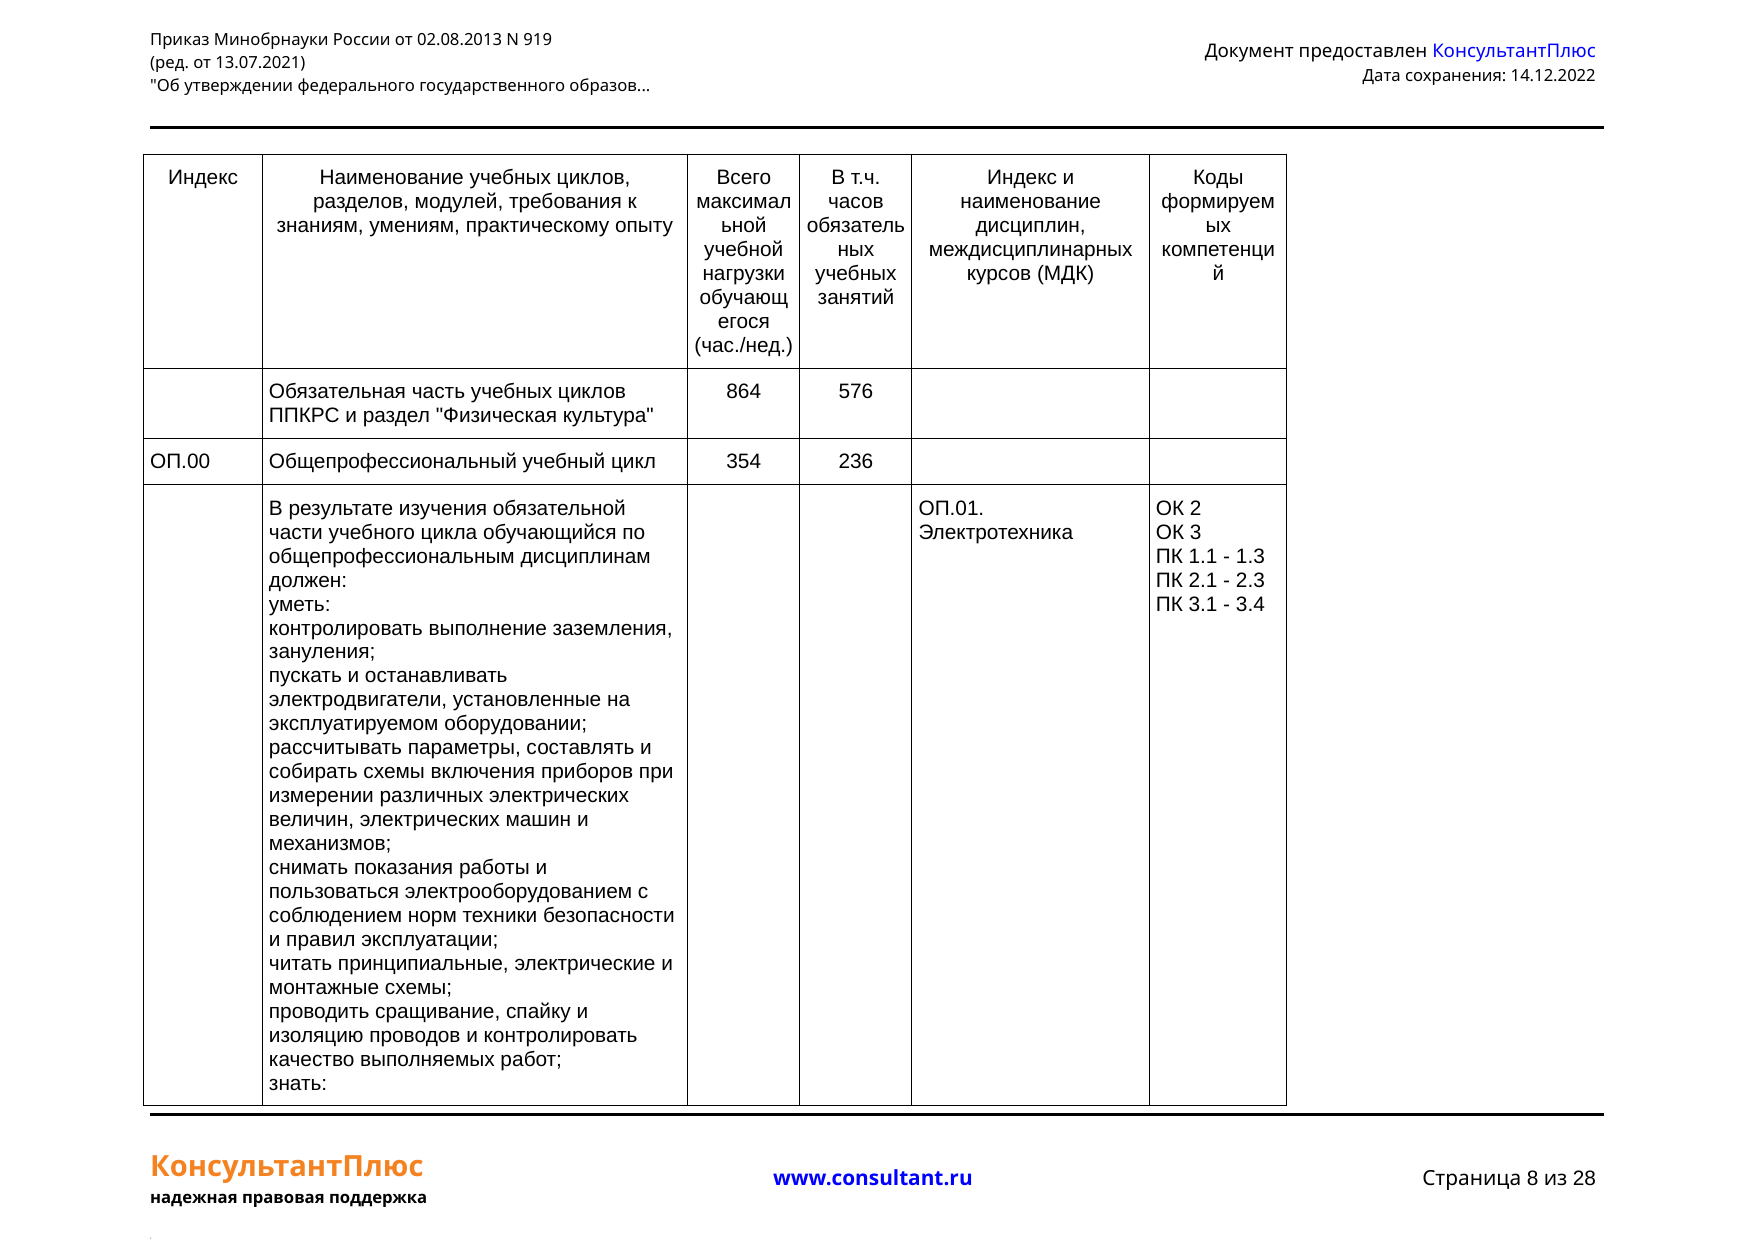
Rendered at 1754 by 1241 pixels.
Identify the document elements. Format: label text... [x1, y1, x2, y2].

table_cell 864 [688, 369, 799, 438]
table_header Всего максимальной учебной нагрузки обучающегося (час./нед.) [688, 155, 799, 367]
table_cell [144, 485, 262, 1105]
table_cell 354 [688, 439, 799, 484]
table_cell Обязательная часть учебных циклов ППКРС и раздел "Физическая культура" [263, 369, 687, 438]
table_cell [912, 485, 1149, 1105]
table_header Индекс и наименование дисциплин, междисциплинарных курсов (МДК) [912, 155, 1149, 367]
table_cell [263, 485, 687, 1105]
table_cell [912, 439, 1149, 484]
table_cell [912, 369, 1149, 438]
table_cell [144, 369, 262, 438]
table_header Индекс [144, 155, 262, 367]
table_cell [688, 485, 799, 1105]
table_cell [800, 485, 911, 1105]
table_header Коды формируемых компетенций [1150, 155, 1286, 367]
table_cell [1150, 369, 1286, 438]
table_header Наименование учебных циклов, разделов, модулей, требования к знаниям, умениям, практическому опыту [263, 155, 687, 367]
table_header В т.ч. часов обязательных учебных занятий [800, 155, 911, 367]
table_cell [1150, 439, 1286, 484]
table_cell 236 [800, 439, 911, 484]
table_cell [1150, 485, 1286, 1105]
table_cell ОП.00 [144, 439, 262, 484]
table_cell Общепрофессиональный учебный цикл [263, 439, 687, 484]
table_cell 576 [800, 369, 911, 438]
